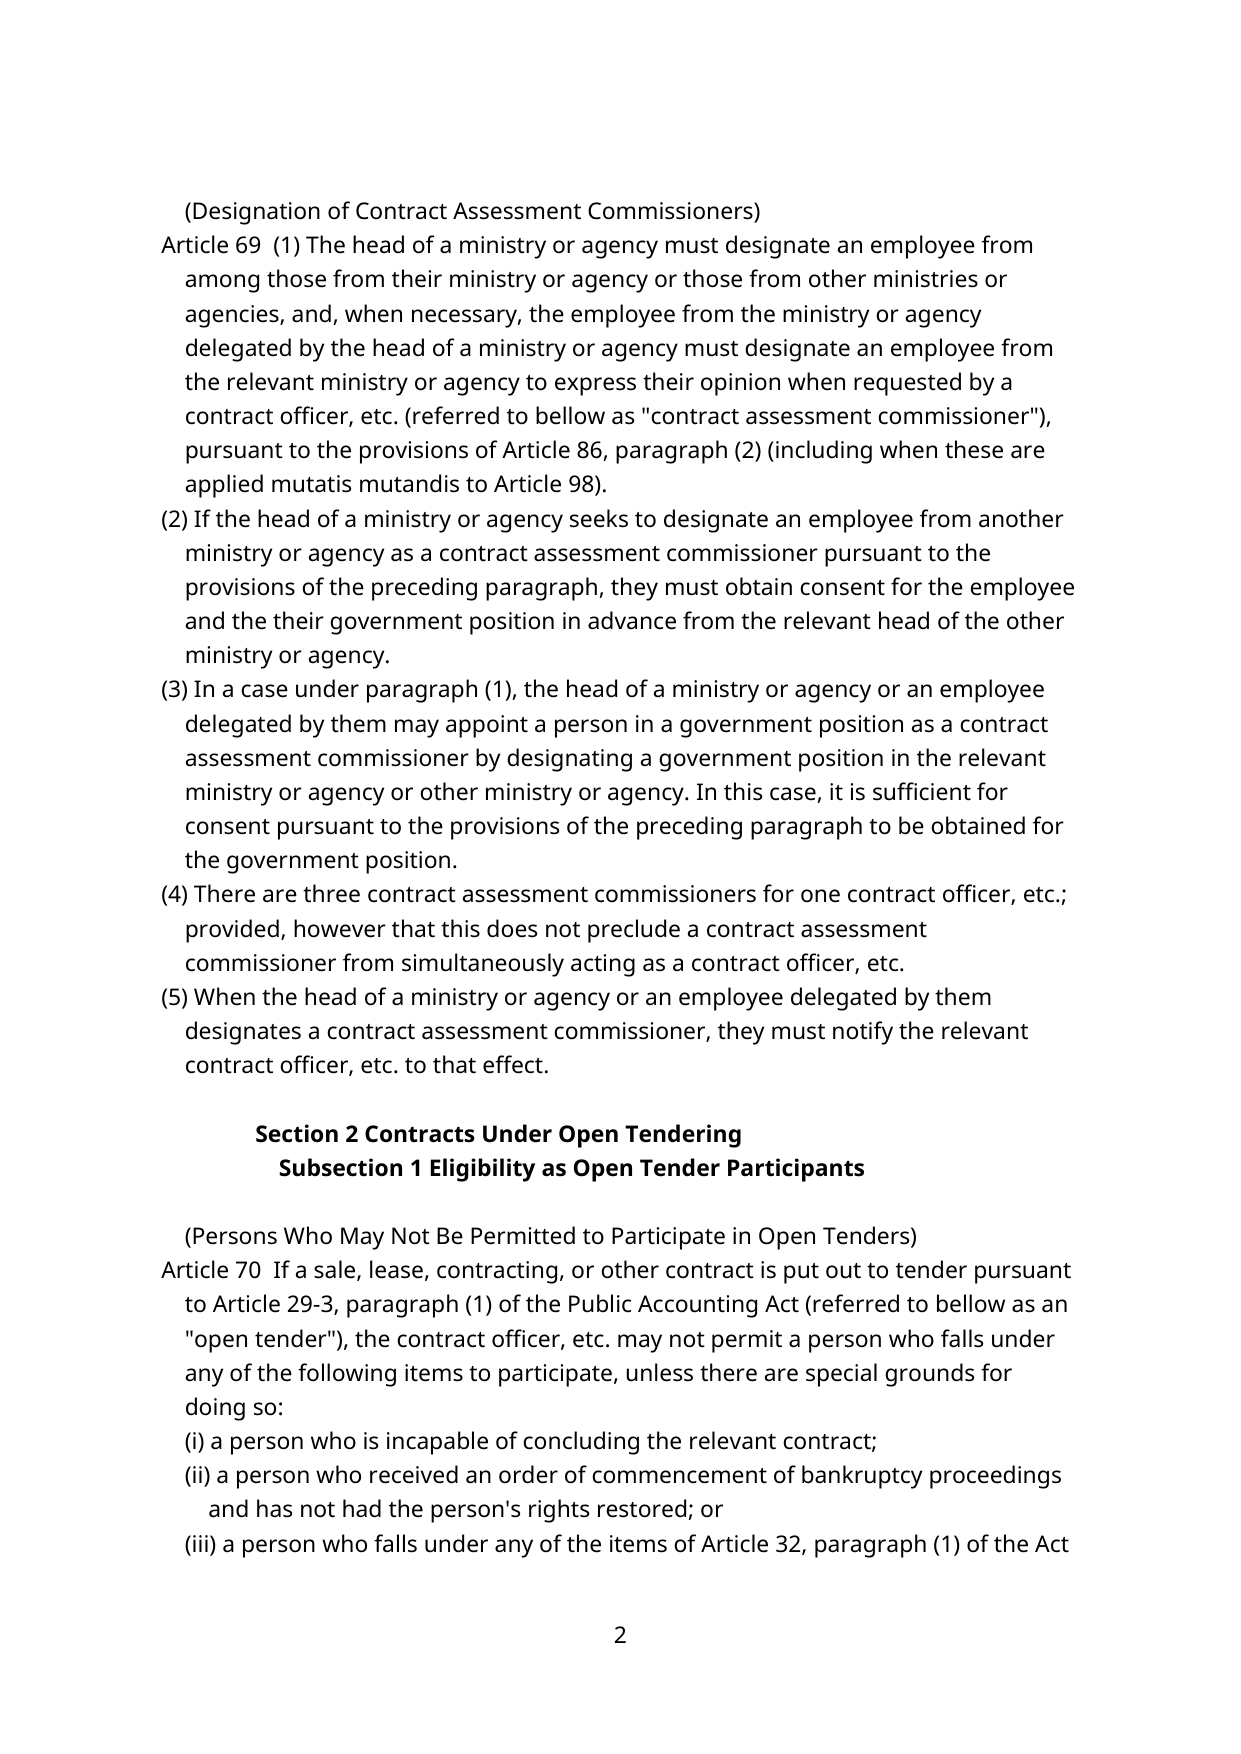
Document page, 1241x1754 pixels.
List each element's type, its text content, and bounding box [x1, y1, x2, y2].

text Article 69 (1) The head of a ministry or agency must designate an employee from among those from their ministry or agency or those from other ministries or agencies, and, when necessary, the employee from the ministry or agency delegated by the head of a ministry or agency must designate an employee from the relevant ministry or agency to express their opinion when requested by a contract officer, etc. (referred to bellow as "contract assessment commissioner"), pursuant to the provisions of Article 86, paragraph (2) (including when these are applied mutatis mutandis to Article 98). [161, 228, 1079, 501]
text (ii) a person who received an order of commencement of bankruptcy proceedings and has not had the person's rights restored; or [184, 1458, 1079, 1526]
text (Designation of Contract Assessment Commissioners) [184, 194, 1079, 228]
text (2) If the head of a ministry or agency seeks to designate an employee from another ministry or agency as a contract assessment commissioner pursuant to the provisions of the preceding paragraph, they must obtain consent for the employee and the their government position in advance from the relevant head of the other ministry or agency. [161, 501, 1079, 672]
text (3) In a case under paragraph (1), the head of a ministry or agency or an employee delegated by them may appoint a person in a government position as a contract assessment commissioner by designating a government position in the relevant ministry or agency or other ministry or agency. In this case, it is sufficient for consent pursuant to the provisions of the preceding paragraph to be obtained for the government position. [161, 672, 1079, 877]
text (5) When the head of a ministry or agency or an employee delegated by them designates a contract assessment commissioner, they must notify the relevant contract officer, etc. to that effect. [161, 979, 1079, 1082]
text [184, 1526, 1079, 1560]
text (4) There are three contract assessment commissioners for one contract officer, etc.; provided, however that this does not preclude a contract assessment commissioner from simultaneously acting as a contract officer, etc. [161, 877, 1079, 979]
text Subsection 1 Eligibility as Open Tender Participants [276, 1150, 1079, 1184]
text (i) a person who is incapable of concluding the relevant contract; [184, 1424, 1079, 1458]
text (Persons Who May Not Be Permitted to Participate in Open Tenders) [184, 1219, 1079, 1253]
text Section 2 Contracts Under Open Tendering [253, 1116, 1079, 1150]
text Article 70 If a sale, lease, contracting, or other contract is put out to tender pursuant to Article 29-3, paragraph (1) of the Public Accounting Act (referred to bellow as an "open tender"), the contract officer, etc. may not permit a person who falls under any of the following items to participate, unless there are special grounds for doing so: [161, 1253, 1079, 1424]
